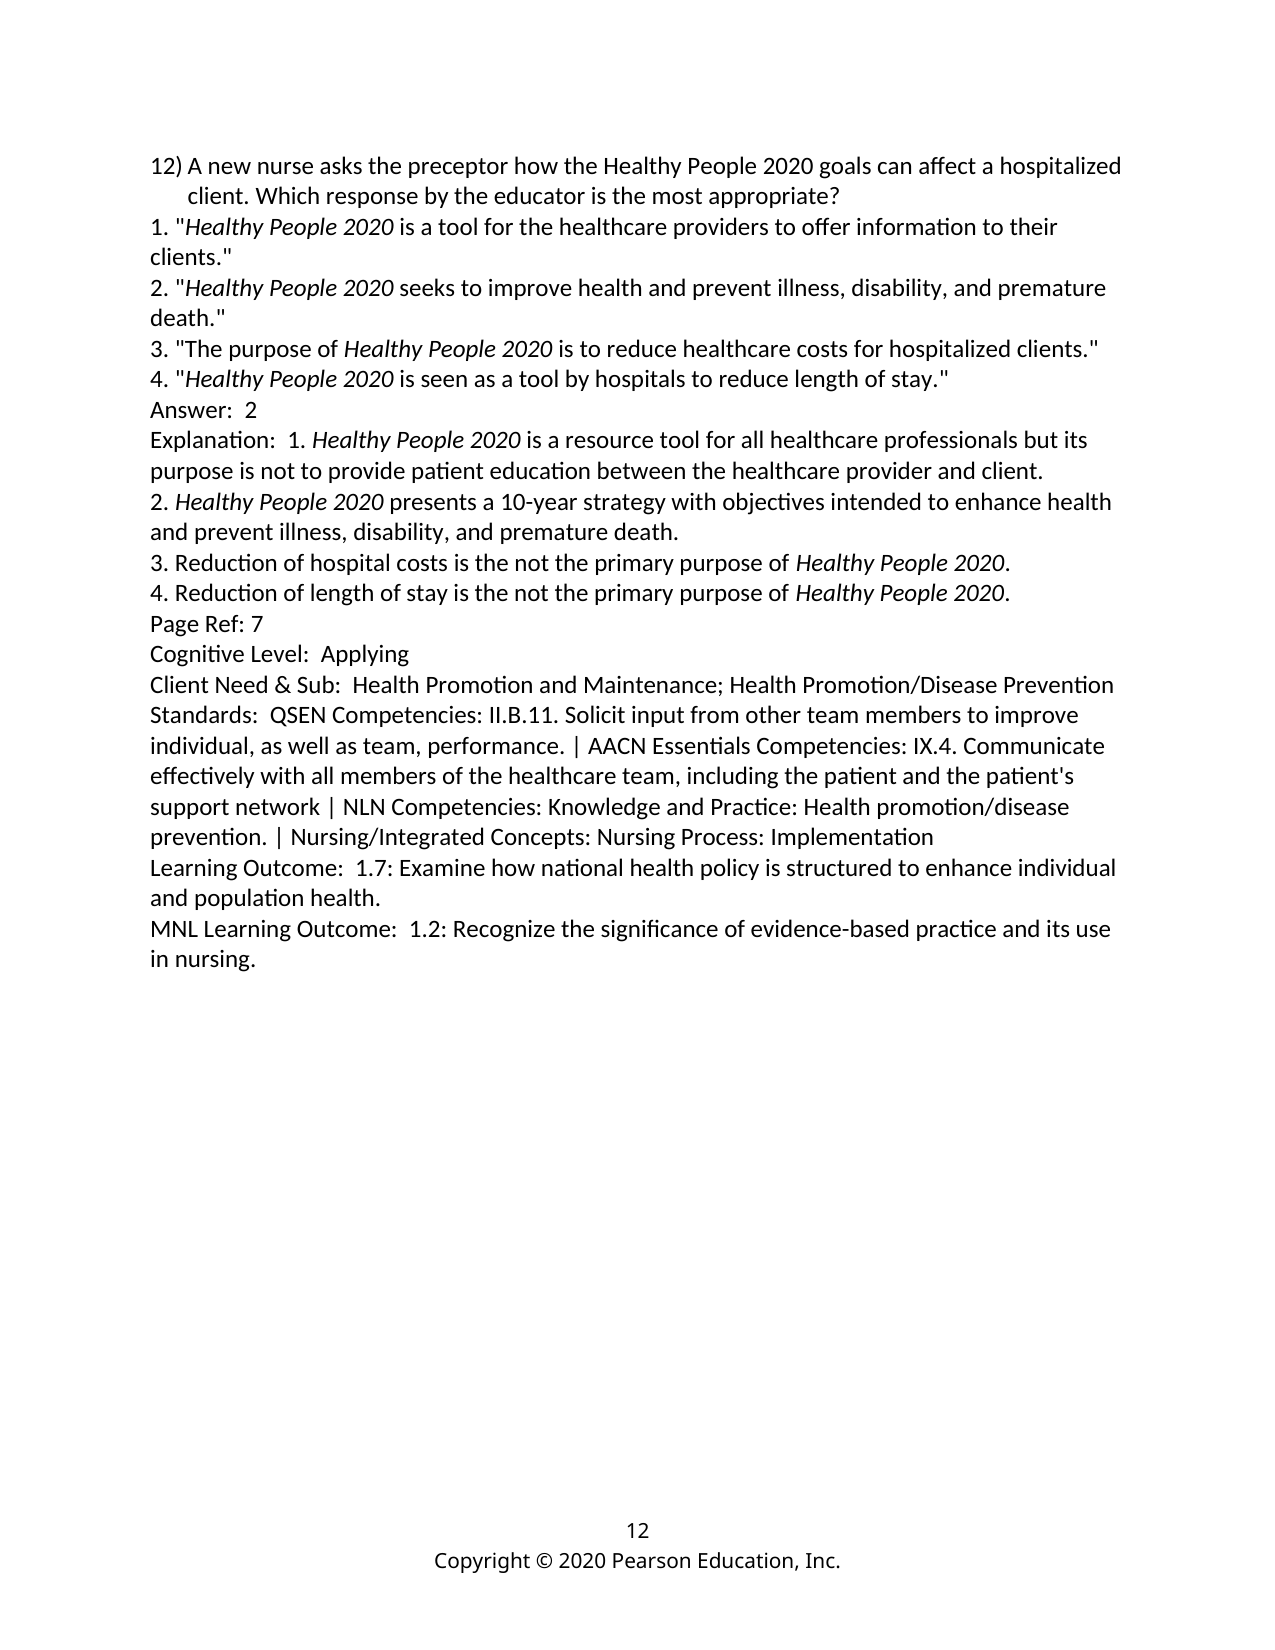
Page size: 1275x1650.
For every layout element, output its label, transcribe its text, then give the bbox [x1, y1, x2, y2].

text Learning Outcome: 1.7: Examine how national health policy is structured to enhance individual and population health. [150, 852, 1125, 913]
text 4. "Healthy People 2020 is seen as a tool by hospitals to reduce length of stay." [150, 364, 1125, 394]
text Explanation: 1. Healthy People 2020 is a resource tool for all healthcare professionals but its purpose is not to provide patient education between the healthcare provider and client. [150, 425, 1125, 486]
text 1. "Healthy People 2020 is a tool for the healthcare providers to offer information to their clients." [150, 211, 1125, 272]
text 2. "Healthy People 2020 seeks to improve health and prevent illness, disability, and premature death." [150, 272, 1125, 333]
text 2. Healthy People 2020 presents a 10-year strategy with objectives intended to enhance health and prevent illness, disability, and premature death. [150, 486, 1125, 547]
text 3. "The purpose of Healthy People 2020 is to reduce healthcare costs for hospitalized clients." [150, 333, 1125, 364]
text Cognitive Level: Applying [150, 638, 1125, 669]
list A new nurse asks the preceptor how the Healthy People 2020 goals can affect a hospitalized client. Which response by the educator is the most appropriate? [150, 150, 1125, 211]
text Page Ref: 7 [150, 608, 1125, 638]
text Answer: 2 [150, 394, 1125, 425]
text 4. Reduction of length of stay is the not the primary purpose of Healthy People 2020. [150, 577, 1125, 608]
text Standards: QSEN Competencies: II.B.11. Solicit input from other team members to improve individual, as well as team, performance. | AACN Essentials Competencies: IX.4. Communicate effectively with all members of the healthcare team, including the patient and the patient's support network | NLN Competencies: Knowledge and Practice: Health promotion/disease prevention. | Nursing/Integrated Concepts: Nursing Process: Implementation [150, 699, 1125, 852]
text MNL Learning Outcome: 1.2: Recognize the significance of evidence-based practice and its use in nursing. [150, 913, 1125, 974]
text 3. Reduction of hospital costs is the not the primary purpose of Healthy People 2020. [150, 547, 1125, 577]
text Client Need & Sub: Health Promotion and Maintenance; Health Promotion/Disease Prevention [150, 669, 1125, 699]
